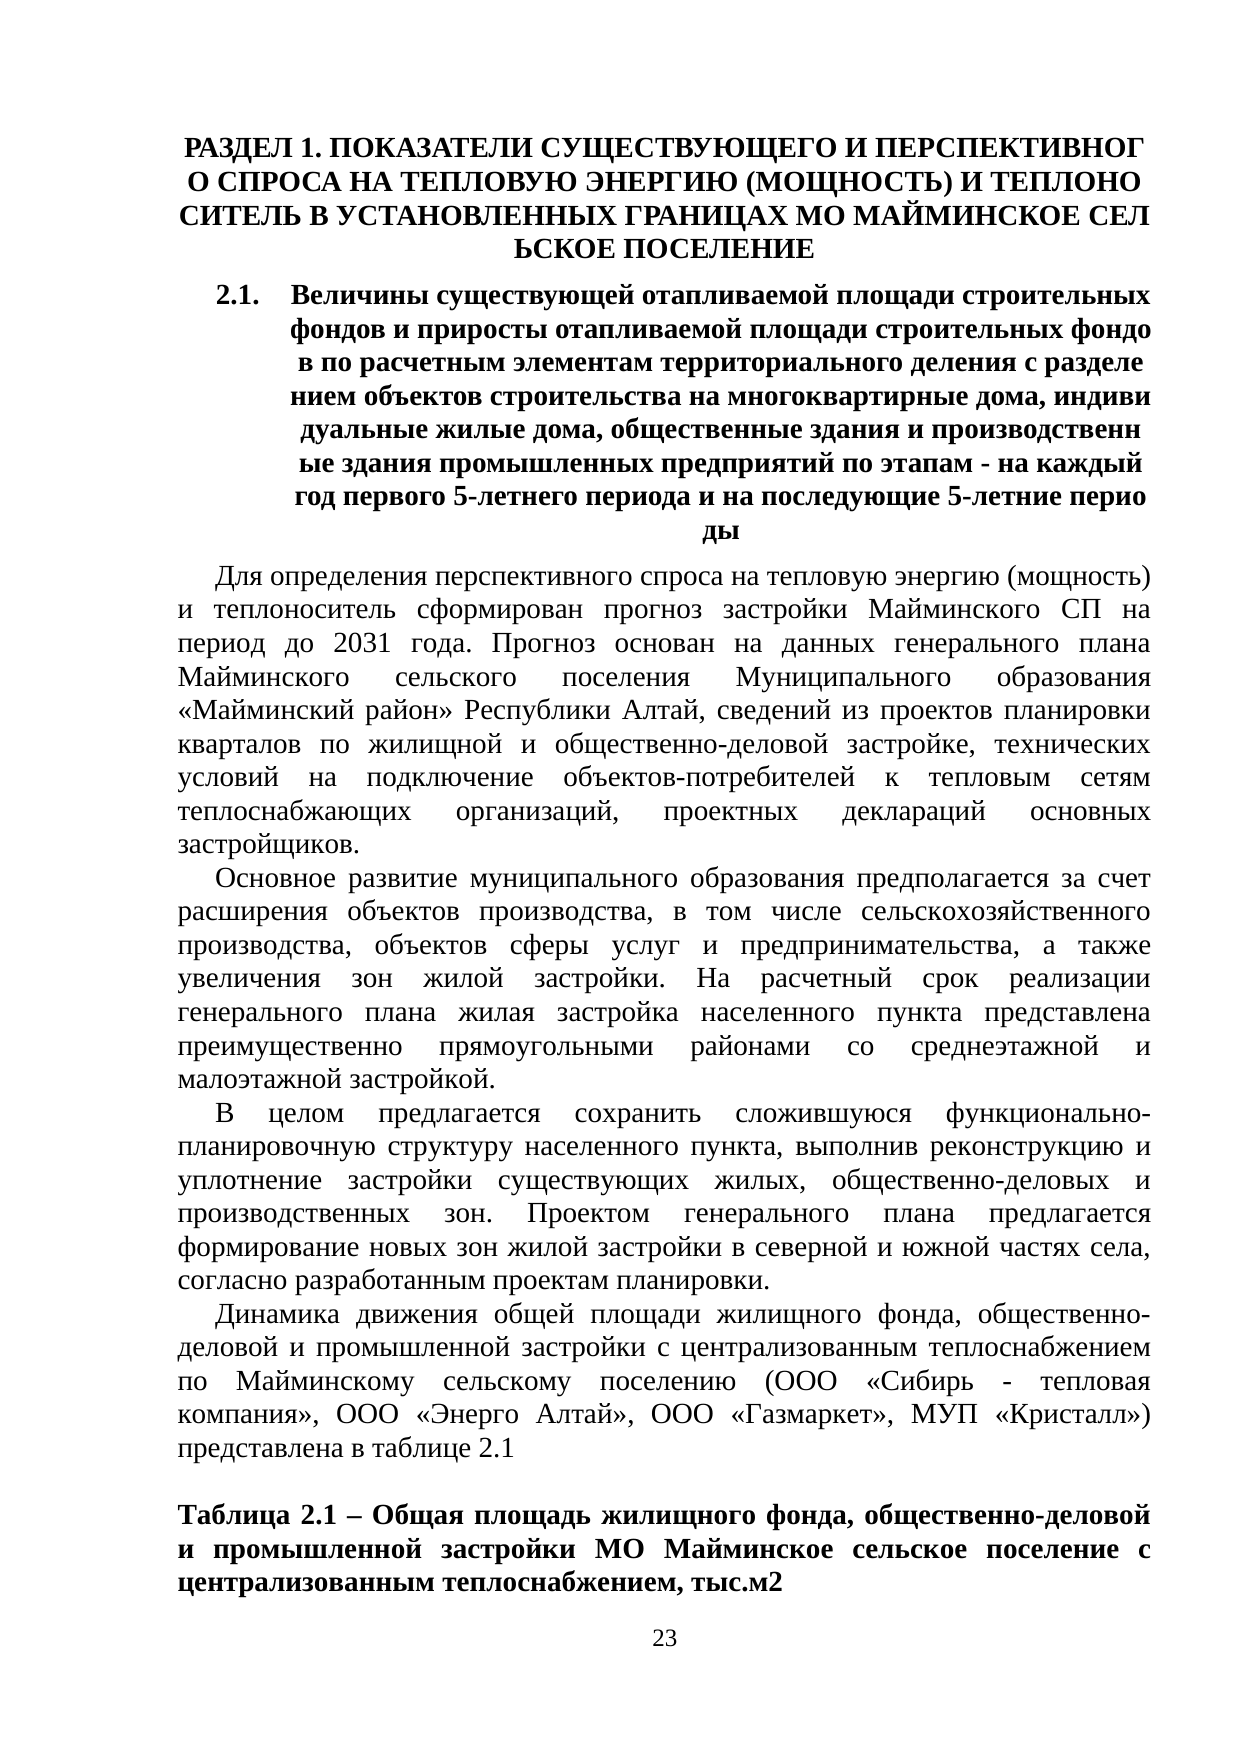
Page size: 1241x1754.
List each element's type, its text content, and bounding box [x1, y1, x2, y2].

text Основное развитие муниципального образования предполагается за счет расширения объектов производства, в том числе сельскохозяйственного производства, объектов сферы услуг и предпринимательства, а также увеличения зон жилой застройки. На расчетный срок реализации генерального плана жилая застройка населенного пункта представлена преимущественно прямоугольными районами со среднеэтажной и малоэтажной застройкой. [177, 860, 1152, 1095]
text Динамика движения общей площади жилищного фонда, общественно-деловой и промышленной застройки с централизованным теплоснабжением по Майминскому сельскому поселению (ООО «Сибирь - тепловая компания», ООО «Энерго Алтай», ООО «Газмаркет», МУП «Кристалл») представлена в таблице 2.1 [177, 1296, 1152, 1464]
subtitle РАЗДЕЛ 1. ПОКАЗАТЕЛИ СУЩЕСТВУЮЩЕГО И ПЕРСПЕКТИВНОГО СПРОСА НА ТЕПЛОВУЮ ЭНЕРГИЮ (МОЩНОСТЬ) И ТЕПЛОНОСИТЕЛЬ В УСТАНОВЛЕННЫХ ГРАНИЦАХ МО МАЙМИНСКОЕ СЕЛЬСКОЕ ПОСЕЛЕНИЕ [177, 131, 1152, 265]
text В целом предлагается сохранить сложившуюся функционально-планировочную структуру населенного пункта, выполнив реконструкцию и уплотнение застройки существующих жилых, общественно-деловых и производственных зон. Проектом генерального плана предлагается формирование новых зон жилой застройки в северной и южной частях села, согласно разработанным проектам планировки. [177, 1095, 1152, 1296]
text Таблица 2.1 – Общая площадь жилищного фонда, общественно-деловой и промышленной застройки МО Майминское сельское поселение с централизованным теплоснабжением, тыс.м2 [177, 1497, 1152, 1598]
text Для определения перспективного спроса на тепловую энергию (мощность) и теплоноситель сформирован прогноз застройки Майминского СП на период до 2031 года. Прогноз основан на данных генерального плана Майминского сельского поселения Муниципального образования «Майминский район» Республики Алтай, сведений из проектов планировки кварталов по жилищной и общественно-деловой застройке, технических условий на подключение объектов-потребителей к тепловым сетям теплоснабжающих организаций, проектных деклараций основных застройщиков. [177, 558, 1152, 860]
subtitle Величины существующей отапливаемой площади строительных фондов и приросты отапливаемой площади строительных фондов по расчетным элементам территориального деления с разделением объектов строительства на многоквартирные дома, индивидуальные жилые дома, общественные здания и производственные здания промышленных предприятий по этапам - на каждый год первого 5-летнего периода и на последующие 5-летние периоды [215, 277, 1152, 546]
